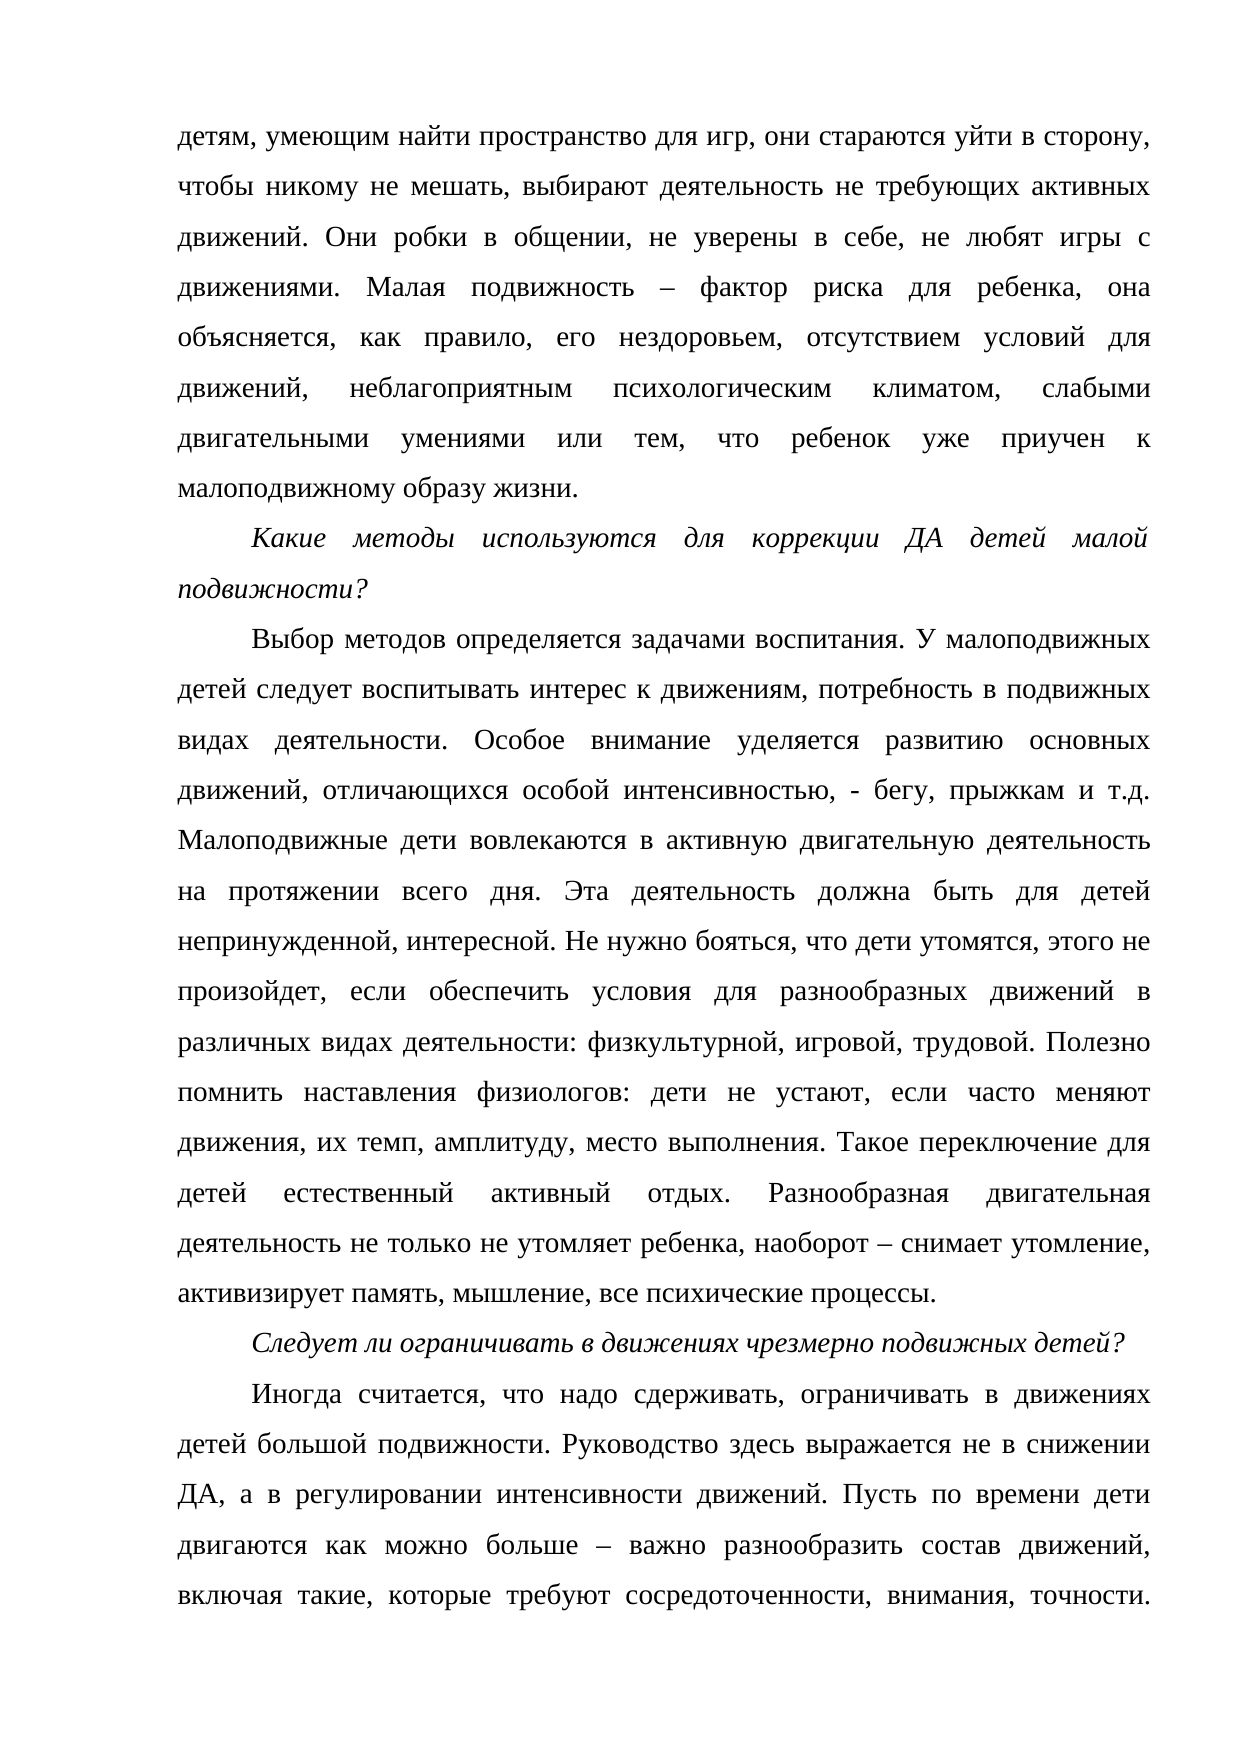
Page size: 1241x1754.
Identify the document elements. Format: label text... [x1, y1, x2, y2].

text Какие методы используются для коррекции ДА детей малой подвижности? [177, 521, 1152, 604]
text Следует ли ограничивать в движениях чрезмерно подвижных детей? [177, 1326, 1152, 1359]
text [177, 118, 1152, 504]
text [177, 1376, 1152, 1611]
text Выбор методов определяется задачами воспитания. У малоподвижных детей следует воспитывать интерес к движениям, потребность в подвижных видах деятельности. Особое внимание уделяется развитию основных движений, отличающихся особой интенсивностью, - бегу, прыжкам и т.д. Малоподвижные дети вовлекаются в активную двигательную деятельность на протяжении всего дня. Эта деятельность должна быть для детей непринужденной, интересной. Не нужно бояться, что дети утомятся, этого не произойдет, если обеспечить условия для разнообразных движений в различных видах деятельности: физкультурной, игровой, трудовой. Полезно помнить наставления физиологов: дети не устают, если часто меняют движения, их темп, амплитуду, место выполнения. Такое переключение для детей естественный активный отдых. Разнообразная двигательная деятельность не только не утомляет ребенка, наоборот – снимает утомление, активизирует память, мышление, все психические процессы. [177, 621, 1152, 1309]
